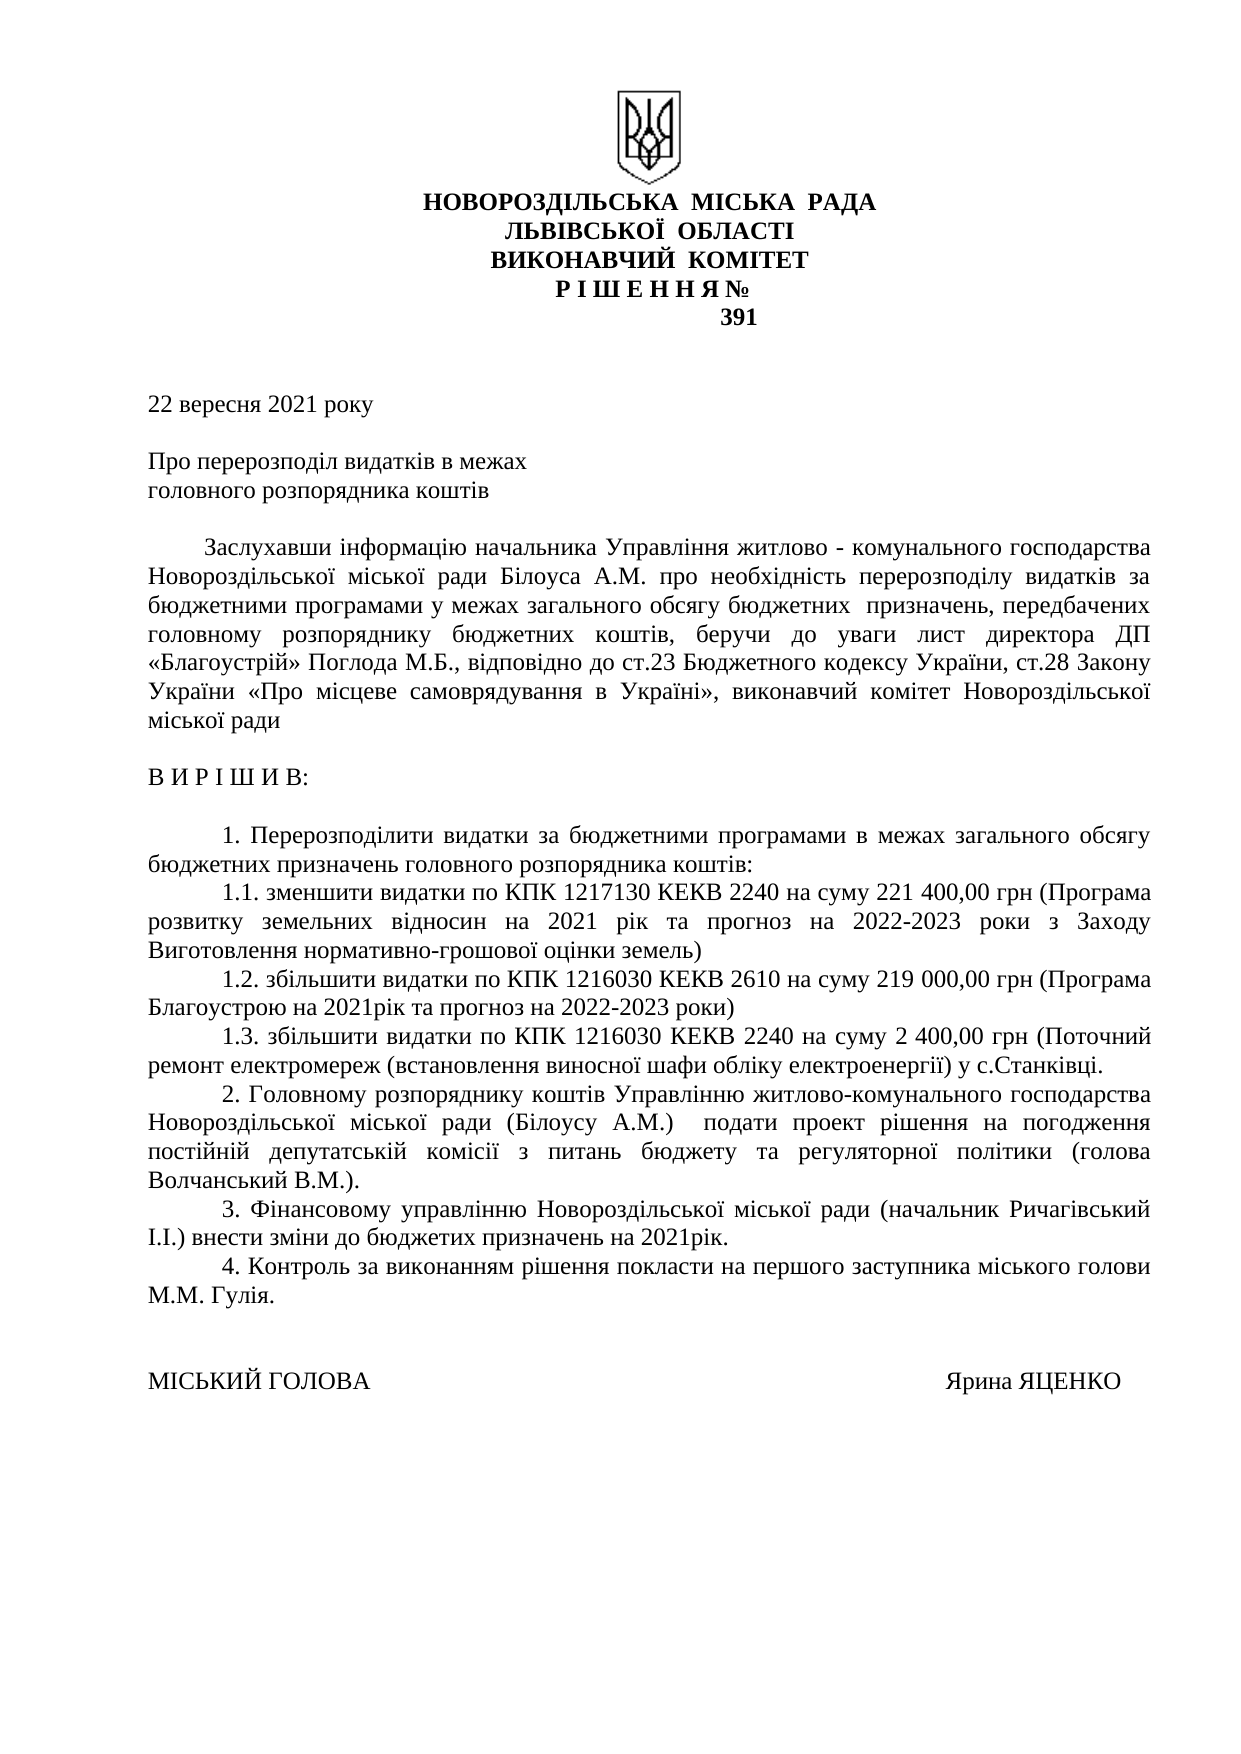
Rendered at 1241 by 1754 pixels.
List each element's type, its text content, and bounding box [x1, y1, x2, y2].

text 1.3. збільшити видатки по КПК 1216030 КЕКВ 2240 на суму 2 400,00 грн (Поточний ремонт електромереж (встановлення виносної шафи обліку електроенергії) у с.Станківці. [148, 1021, 1152, 1079]
text НОВОРОЗДІЛЬСЬКА МІСЬКА РАДА [148, 187, 1152, 216]
text головного розпорядника коштів [148, 475, 1152, 504]
text 22 вересня 2021 року [148, 389, 1152, 417]
text 391 [148, 302, 1152, 331]
text 3. Фінансовому управлінню Новороздільської міської ради (начальник Ричагівський І.І.) внести зміни до бюджетих призначень на 2021рік. [148, 1194, 1152, 1251]
text 1. Перерозподілити видатки за бюджетними програмами в межах загального обсягу бюджетних призначень головного розпорядника коштів: [148, 820, 1152, 877]
text МІСЬКИЙ ГОЛОВА Ярина ЯЦЕНКО [148, 1366, 1152, 1395]
text 1.2. збільшити видатки по КПК 1216030 КЕКВ 2610 на суму 219 000,00 грн (Програма Благоустрою на 2021рік та прогноз на 2022-2023 роки) [148, 964, 1152, 1021]
text 4. Контроль за виконанням рішення покласти на першого заступника міського голови М.М. Гулія. [148, 1251, 1152, 1309]
text Заслухавши інформацію начальника Управління житлово - комунального господарства Новороздільської міської ради Білоуса А.М. про необхідність перерозподілу видатків за бюджетними програмами у межах загального обсягу бюджетних призначень, передбачених головному розпоряднику бюджетних коштів, беручи до уваги лист директора ДП «Благоустрій» Поглода М.Б., відповідно до ст.23 Бюджетного кодексу України, ст.28 Закону України «Про місцеве самоврядування в Україні», виконавчий комітет Новороздільської міської ради [148, 532, 1152, 734]
text 2. Головному розпоряднику коштів Управлінню житлово-комунального господарства Новороздільської міської ради (Білоусу А.М.) подати проект рішення на погодження постійній депутатській комісії з питань бюджету та регуляторної політики (голова Волчанський В.М.). [148, 1079, 1152, 1194]
picture [556, 88, 744, 188]
text Про перерозподіл видатків в межах [148, 446, 1152, 475]
text Р І Ш Е Н Н Я № [148, 274, 1152, 302]
text 1.1. зменшити видатки по КПК 1217130 КЕКВ 2240 на суму 221 400,00 грн (Програма розвитку земельних відносин на 2021 рік та прогноз на 2022-2023 роки з Заходу Виготовлення нормативно-грошової оцінки земель) [148, 877, 1152, 964]
text В И Р І Ш И В: [148, 762, 1152, 791]
text ЛЬВІВСЬКОЇ ОБЛАСТІ [148, 216, 1152, 245]
text ВИКОНАВЧИЙ КОМІТЕТ [148, 245, 1152, 274]
